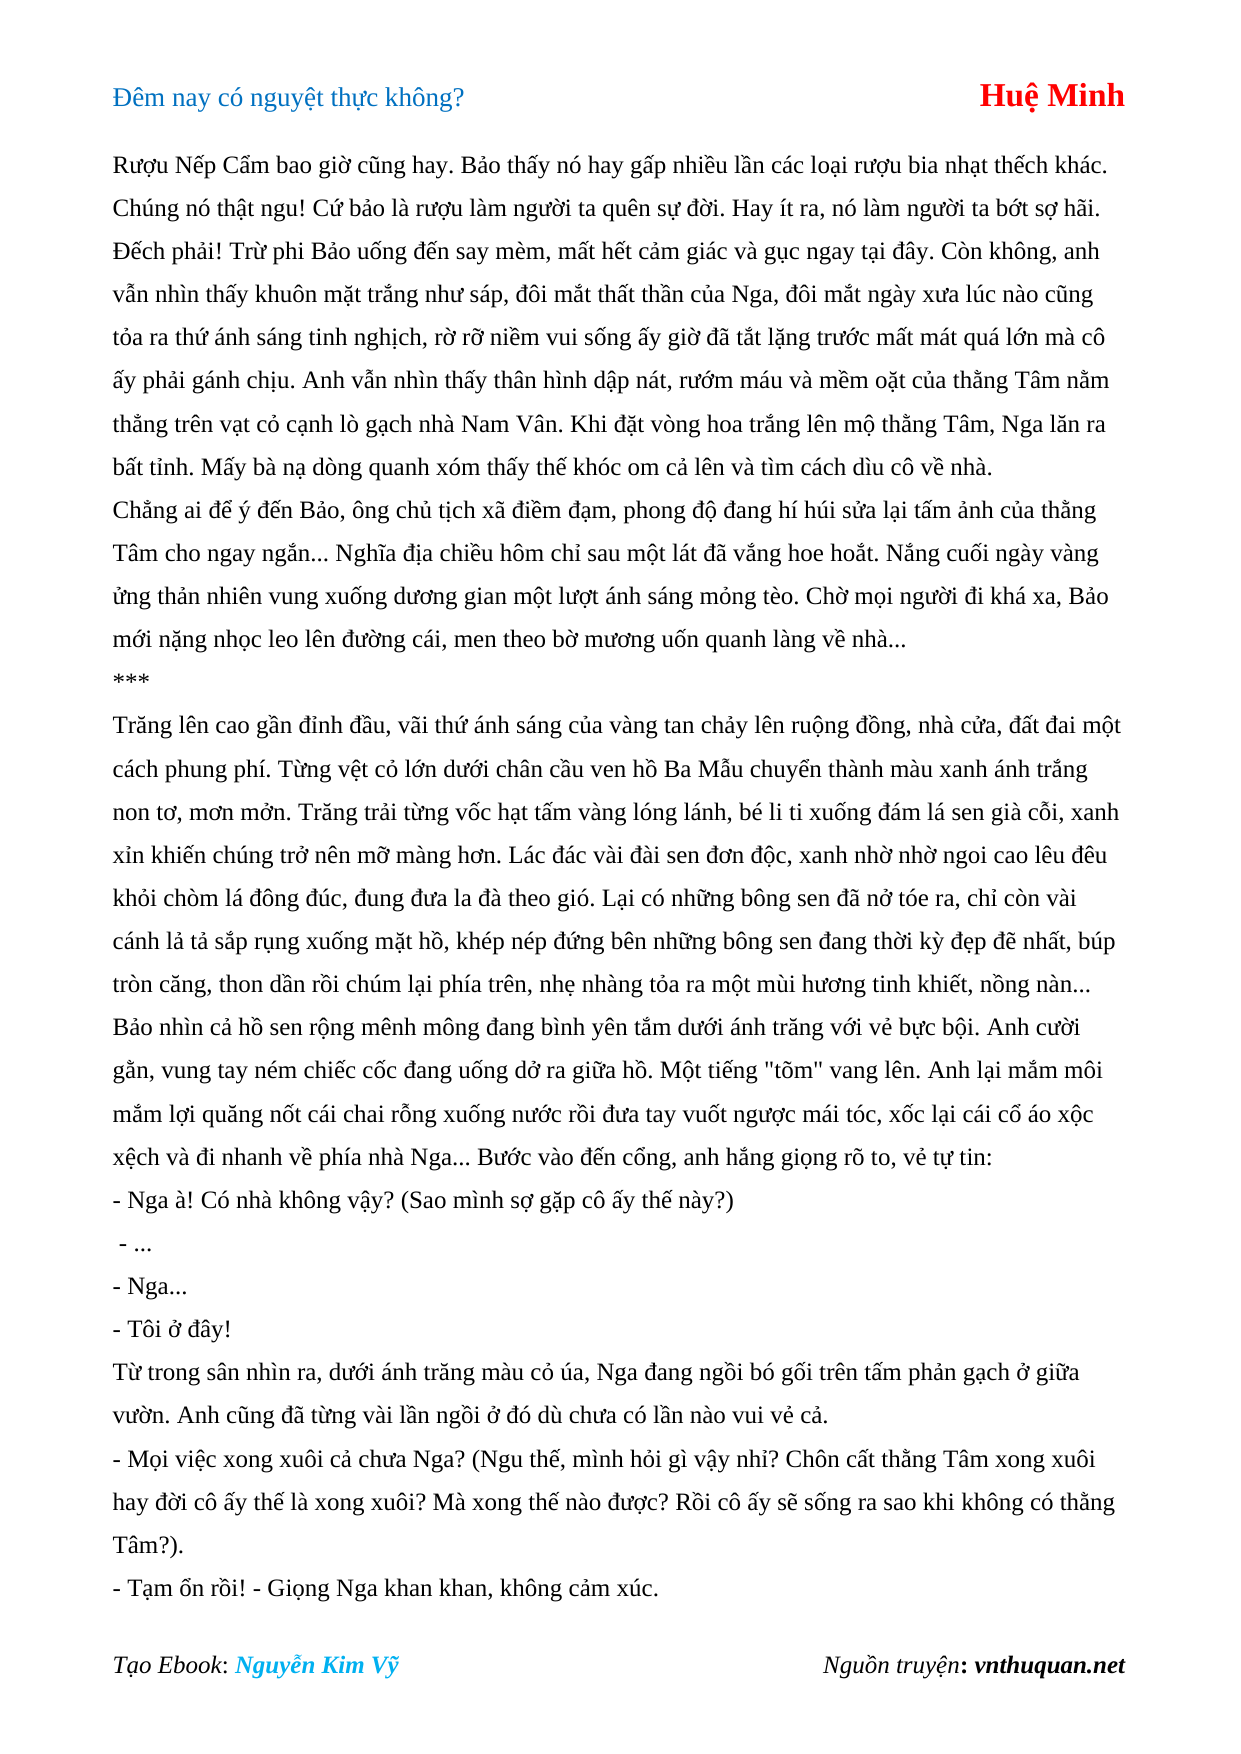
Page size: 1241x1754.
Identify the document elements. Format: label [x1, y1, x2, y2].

text [112, 150, 1128, 1602]
